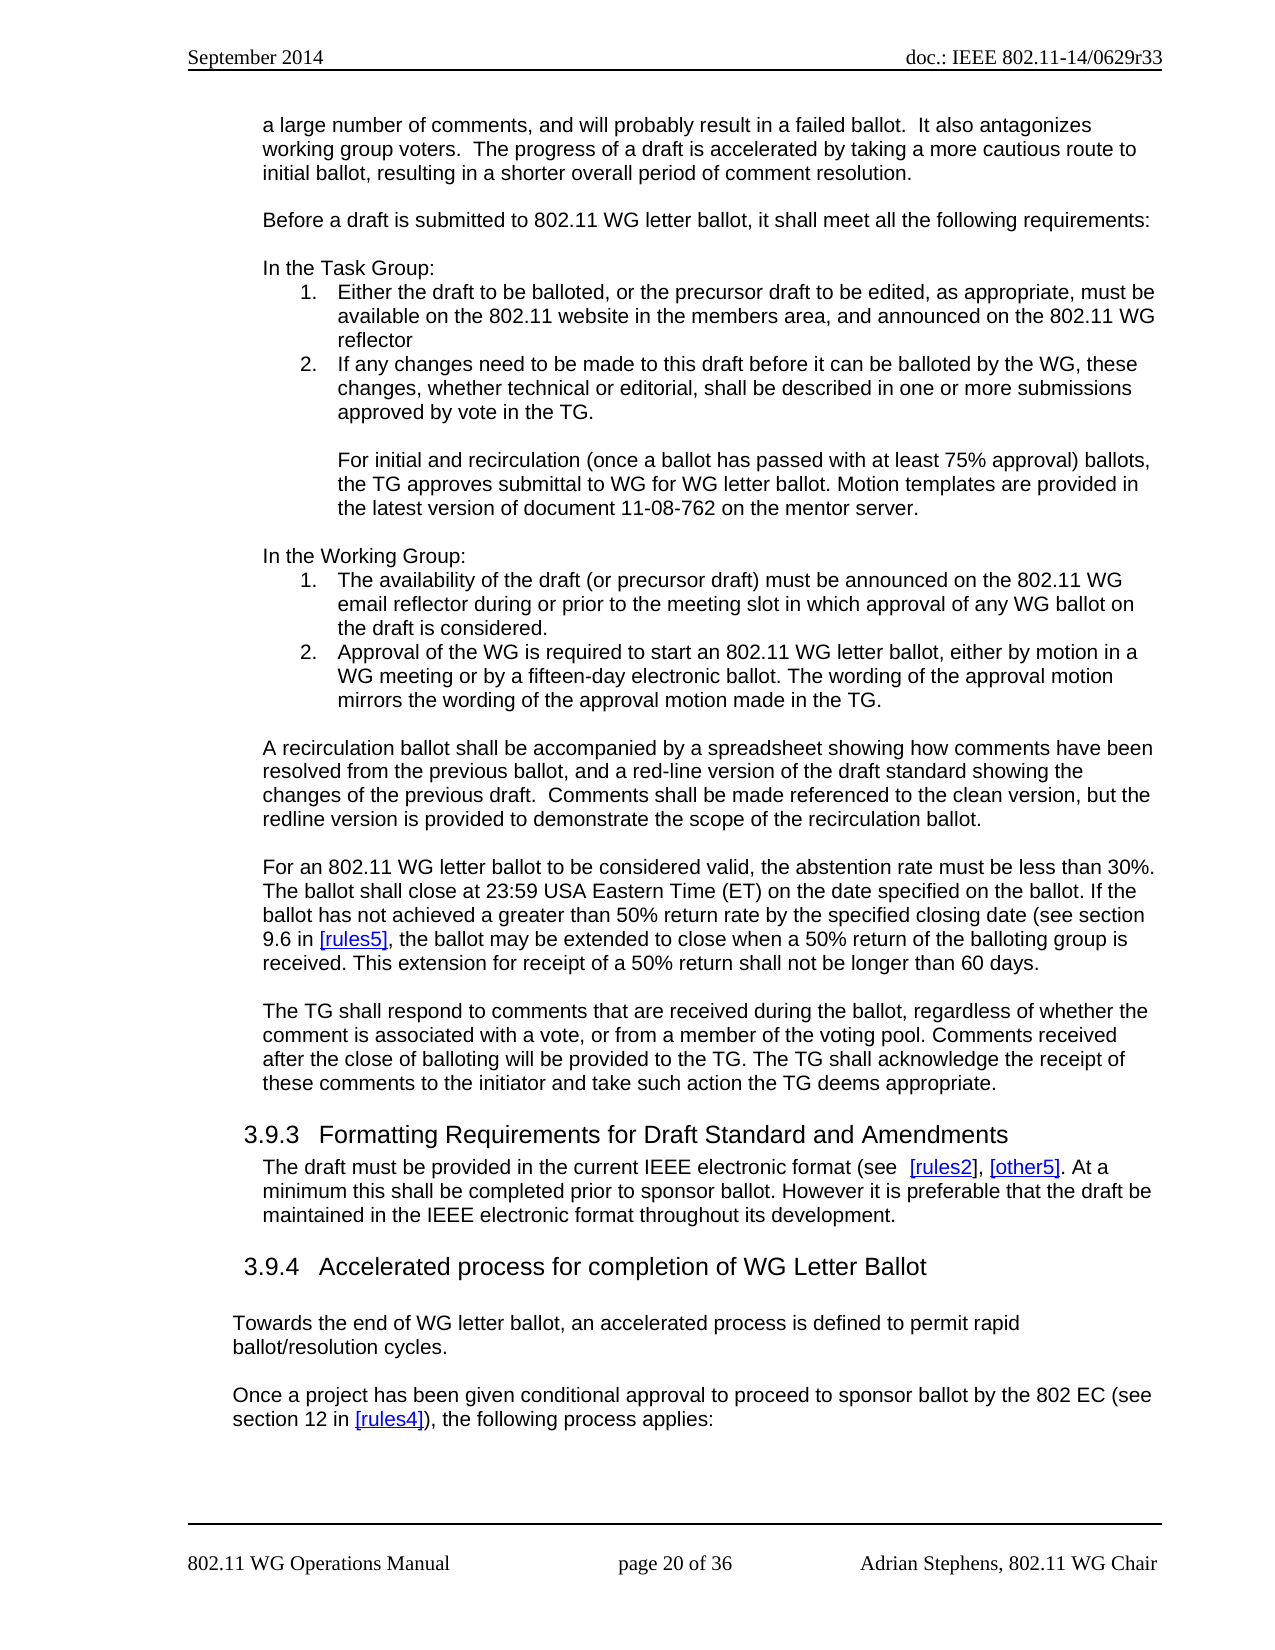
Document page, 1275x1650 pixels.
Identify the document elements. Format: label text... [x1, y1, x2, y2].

text For an 802.11 WG letter ballot to be considered valid, the abstention rate must be less than 30%. The ballot shall close at 23:59 Eastern Time (ET) on the date specified on the ballot. If the ballot has not achieved a greater than 50% return rate by the specified closing date (see section 9.6 in [rules5], the ballot may be extended to close when a 50% return of the balloting group is received. This extension for receipt of a 50% return shall not be longer than 60 days. [262, 855, 1162, 975]
text In the Working Group: [262, 544, 1162, 568]
text Towards the end of WG letter ballot, an accelerated process is defined to permit rapid ballot/resolution cycles. [232, 1311, 1162, 1358]
text Before a draft is submitted to 802.11 WG letter ballot, it shall meet all the following requirements: [262, 208, 1162, 232]
text A recirculation ballot shall be accompanied by a spreadsheet showing how comments have been resolved from the previous ballot, and a red-line version of the draft standard showing the changes of the previous draft. Comments shall be made referenced to the clean version, but the redline version is provided to demonstrate the scope of the recirculation ballot. [262, 735, 1162, 831]
list Approval of the WG is required to start an 802.11 WG letter ballot, either by motion in a WG meeting or by a fifteen-day electronic ballot. The wording of the approval motion mirrors the wording of the approval motion made in the TG. [300, 639, 1162, 711]
text Once a project has been given conditional approval to proceed to sponsor ballot by the 802 EC (see section 12 in [rules4]), the following process applies: [232, 1382, 1162, 1430]
text The draft must be provided in the current IEEE electronic format (see [rules2], [other5]. At a minimum this shall be completed prior to sponsor ballot. However it is preferable that the draft be maintained in the IEEE electronic format throughout its development. [262, 1155, 1162, 1227]
subtitle Accelerated process for completion of WG Letter Ballot [244, 1252, 1162, 1280]
list The availability of the draft (or precursor draft) must be announced on the 802.11 WG email reflector during or prior to the meeting slot in which approval of any WG ballot on the draft is considered. [300, 568, 1162, 639]
text In the Task Group: [262, 256, 1162, 280]
list Either the draft to be balloted, or the precursor draft to be edited, as appropriate, must be available on the 802.11 website in the members area, and announced on the 802.11 WG reflector [300, 280, 1162, 352]
subtitle Formatting Requirements for Draft Standard and Amendments [244, 1120, 1162, 1148]
text For initial and recirculation (once a ballot has passed with at least 75% approval) ballots, the TG approves submittal to WG for WG letter ballot. Motion templates are provided in the latest version of document 11-08-762 on the mentor server. [337, 424, 1162, 520]
text The TG shall respond to comments that are received during the ballot, regardless of whether the comment is associated with a vote, or from a member of the voting pool. Comments received after the close of balloting will be provided to the TG. The TG shall acknowledge the receipt of these comments to the initiator and take such action the TG deems appropriate. [262, 999, 1162, 1095]
list If any changes need to be made to this draft before it can be balloted by the WG, these changes, whether technical or editorial, shall be described in one or more submissions approved by vote in the TG. [300, 352, 1162, 424]
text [262, 112, 1162, 184]
